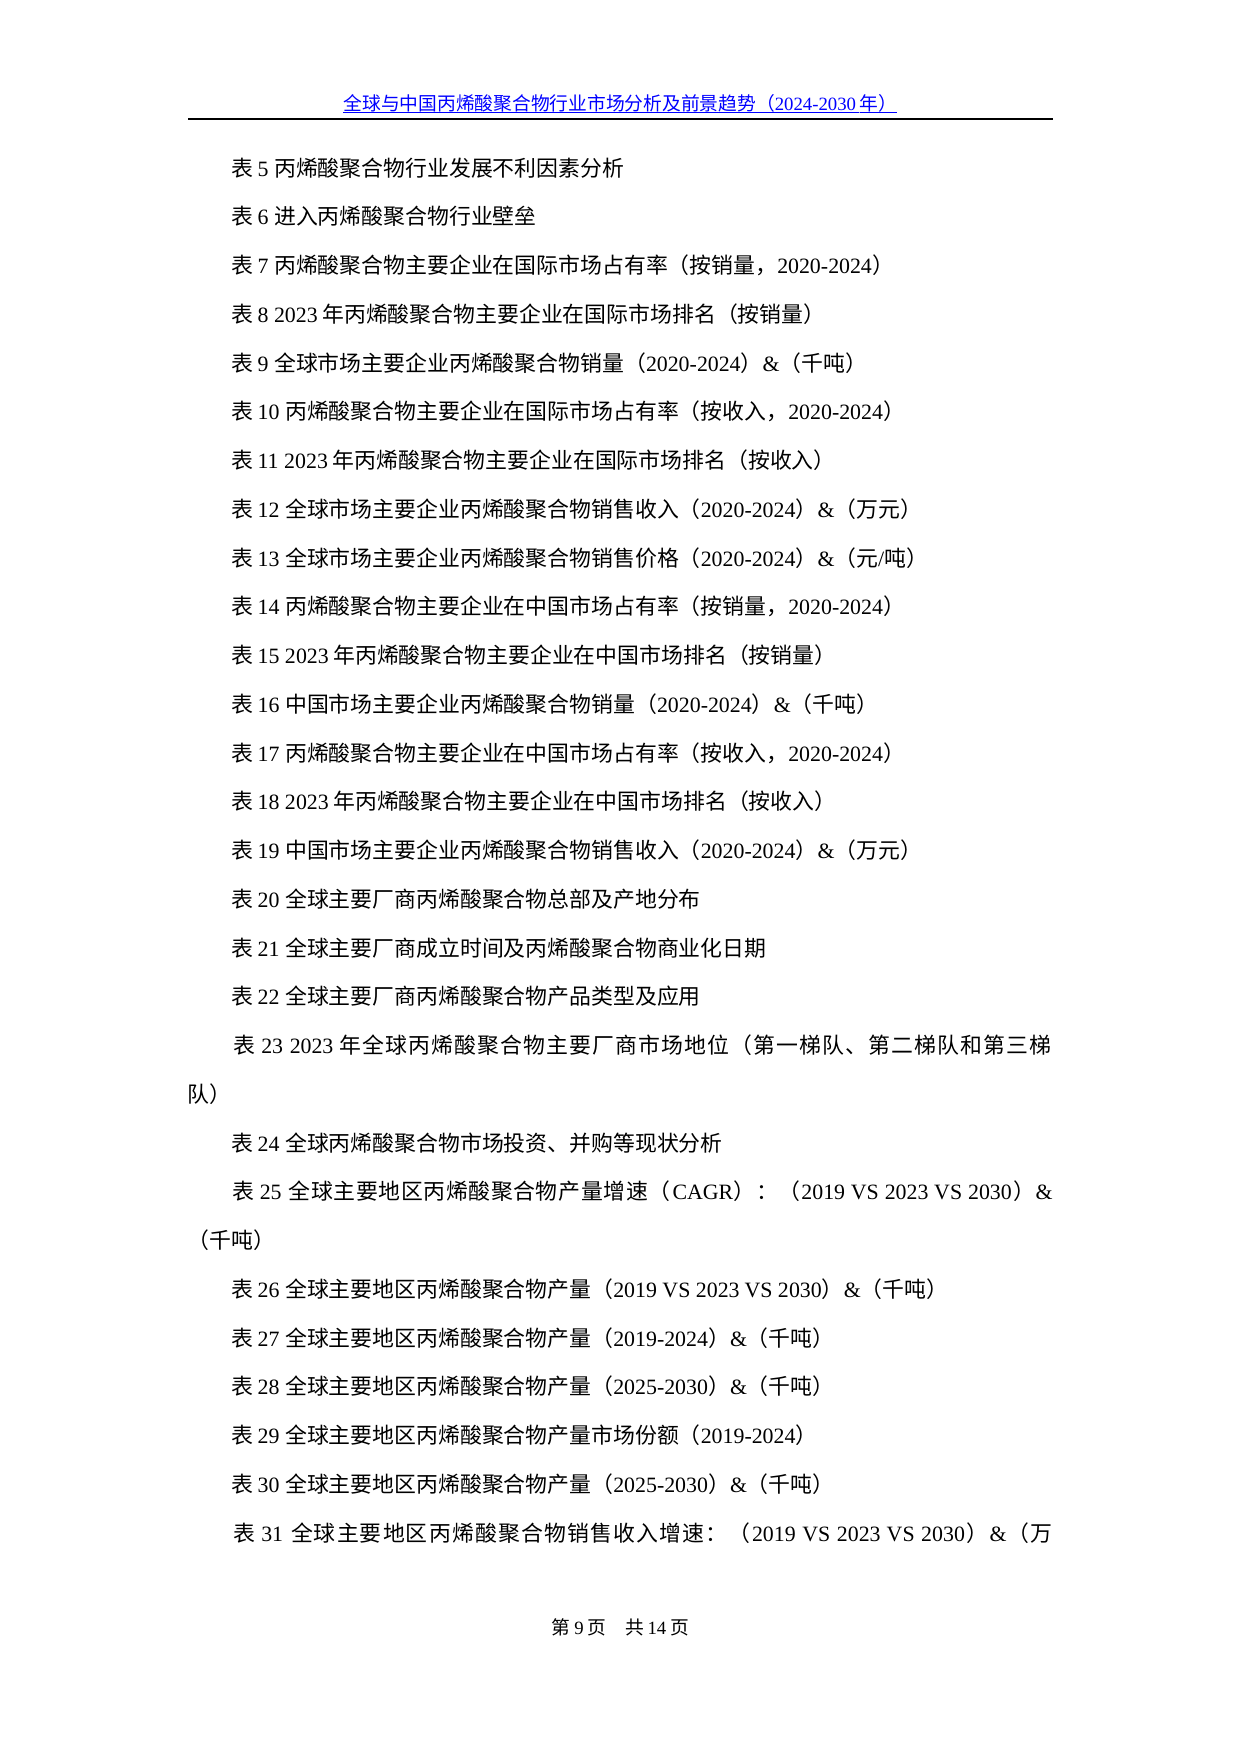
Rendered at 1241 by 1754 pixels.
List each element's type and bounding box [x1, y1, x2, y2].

text [187, 150, 1053, 1548]
